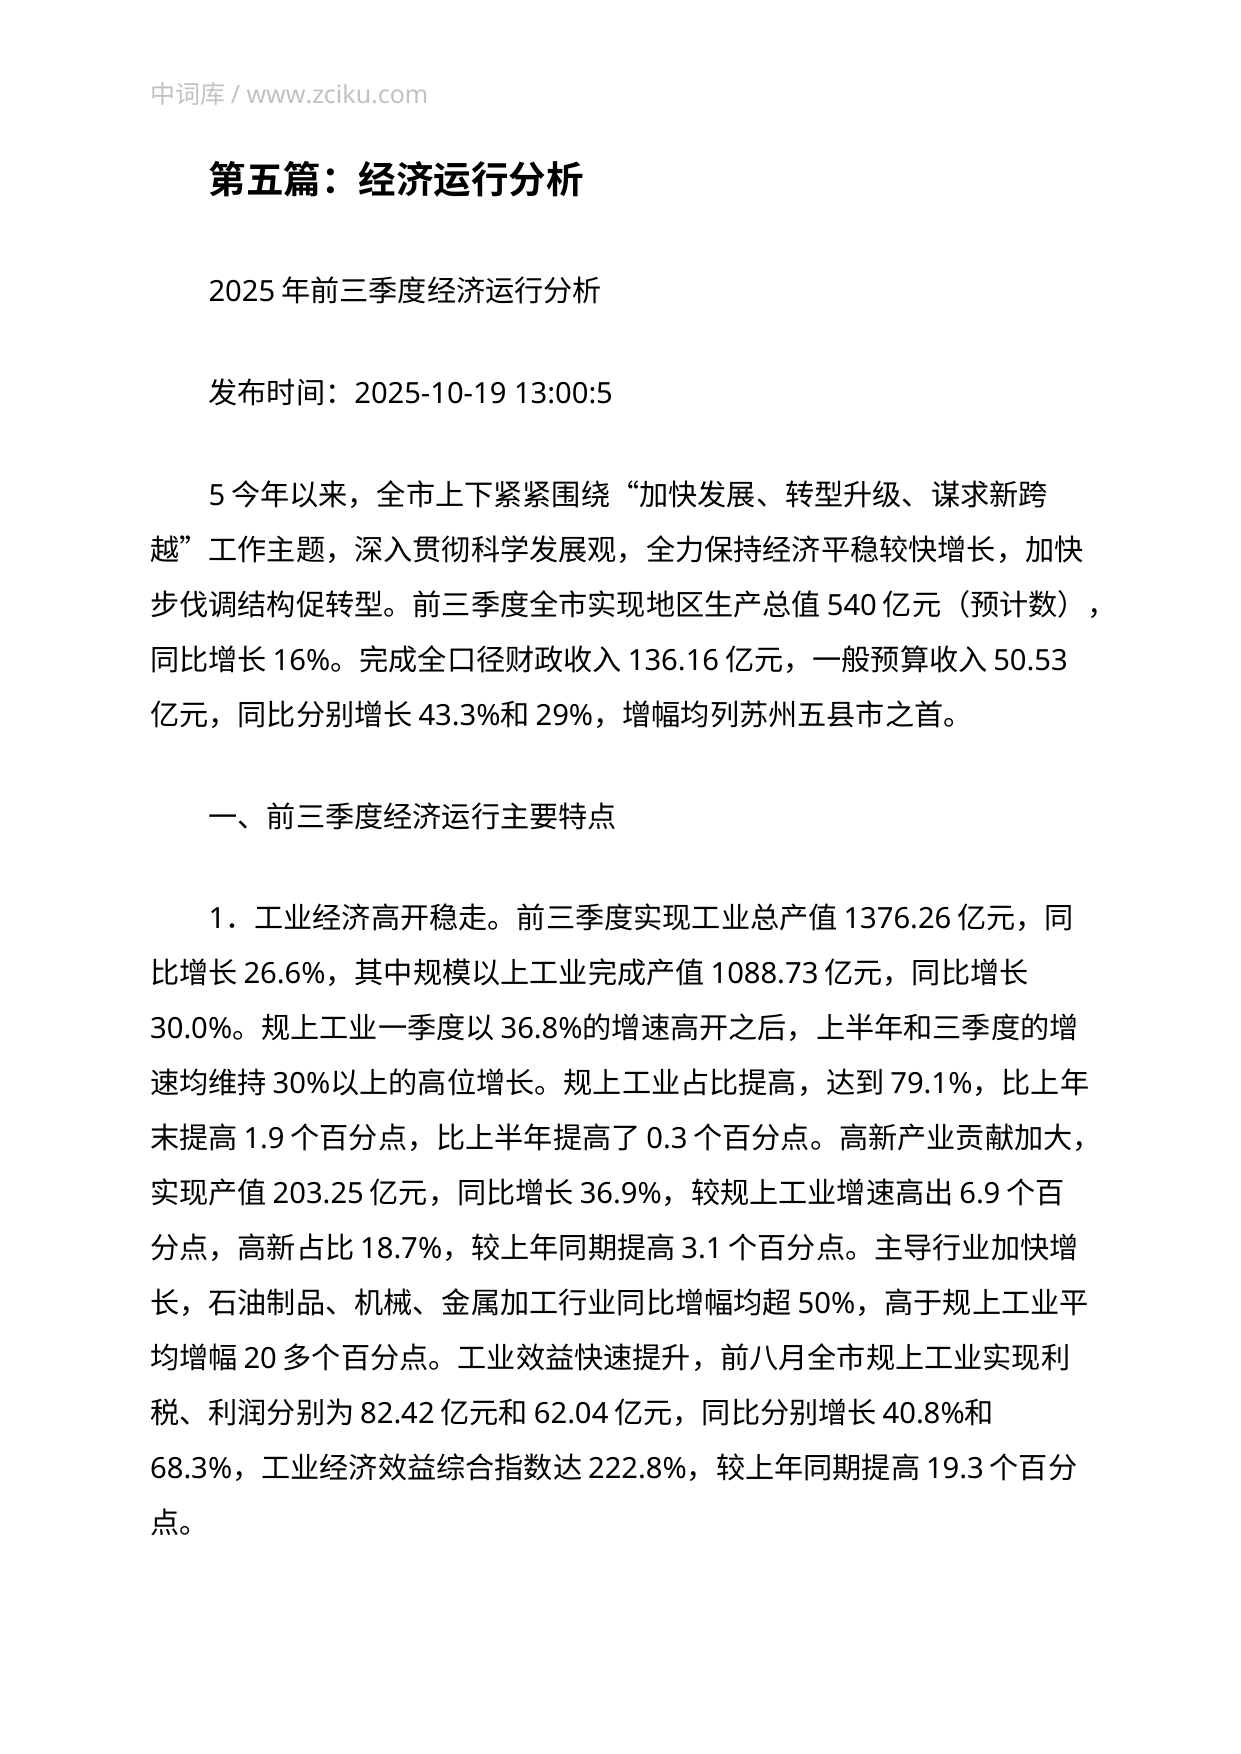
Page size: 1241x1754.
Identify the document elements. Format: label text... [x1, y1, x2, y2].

text 一、前三季度经济运行主要特点 [150, 793, 1090, 836]
text 发布时间：2025-10-19 13:00:5 [150, 369, 1090, 412]
text 第五篇：经济运行分析 [150, 150, 1090, 204]
text 2025年前三季度经济运行分析 [150, 267, 1090, 310]
text 1．工业经济高开稳走。前三季度实现工业总产值1376.26亿元，同比增长26.6%，其中规模以上工业完成产值1088.73亿元，同比增长30.0%。规上工业一季度以36.8%的增速高开之后，上半年和三季度的增速均维持30%以上的高位增长。规上工业占比提高，达到79.1%，比上年末提高1.9个百分点，比上半年提高了0.3个百分点。高新产业贡献加大，实现产值203.25亿元，同比增长36.9%，较规上工业增速高出6.9个百分点，高新占比18.7%，较上年同期提高3.1个百分点。主导行业加快增长，石油制品、机械、金属加工行业同比增幅均超50%，高于规上工业平均增幅20多个百分点。工业效益快速提升，前八月全市规上工业实现利税、利润分别为82.42亿元和62.04亿元，同比分别增长40.8%和68.3%，工业经济效益综合指数达222.8%，较上年同期提高19.3个百分点。 [150, 895, 1090, 1542]
text 5今年以来，全市上下紧紧围绕“加快发展、转型升级、谋求新跨越”工作主题，深入贯彻科学发展观，全力保持经济平稳较快增长，加快步伐调结构促转型。前三季度全市实现地区生产总值540亿元（预计数），同比增长16%。完成全口径财政收入136.16亿元，一般预算收入50.53亿元，同比分别增长43.3%和29%，增幅均列苏州五县市之首。 [150, 471, 1090, 734]
